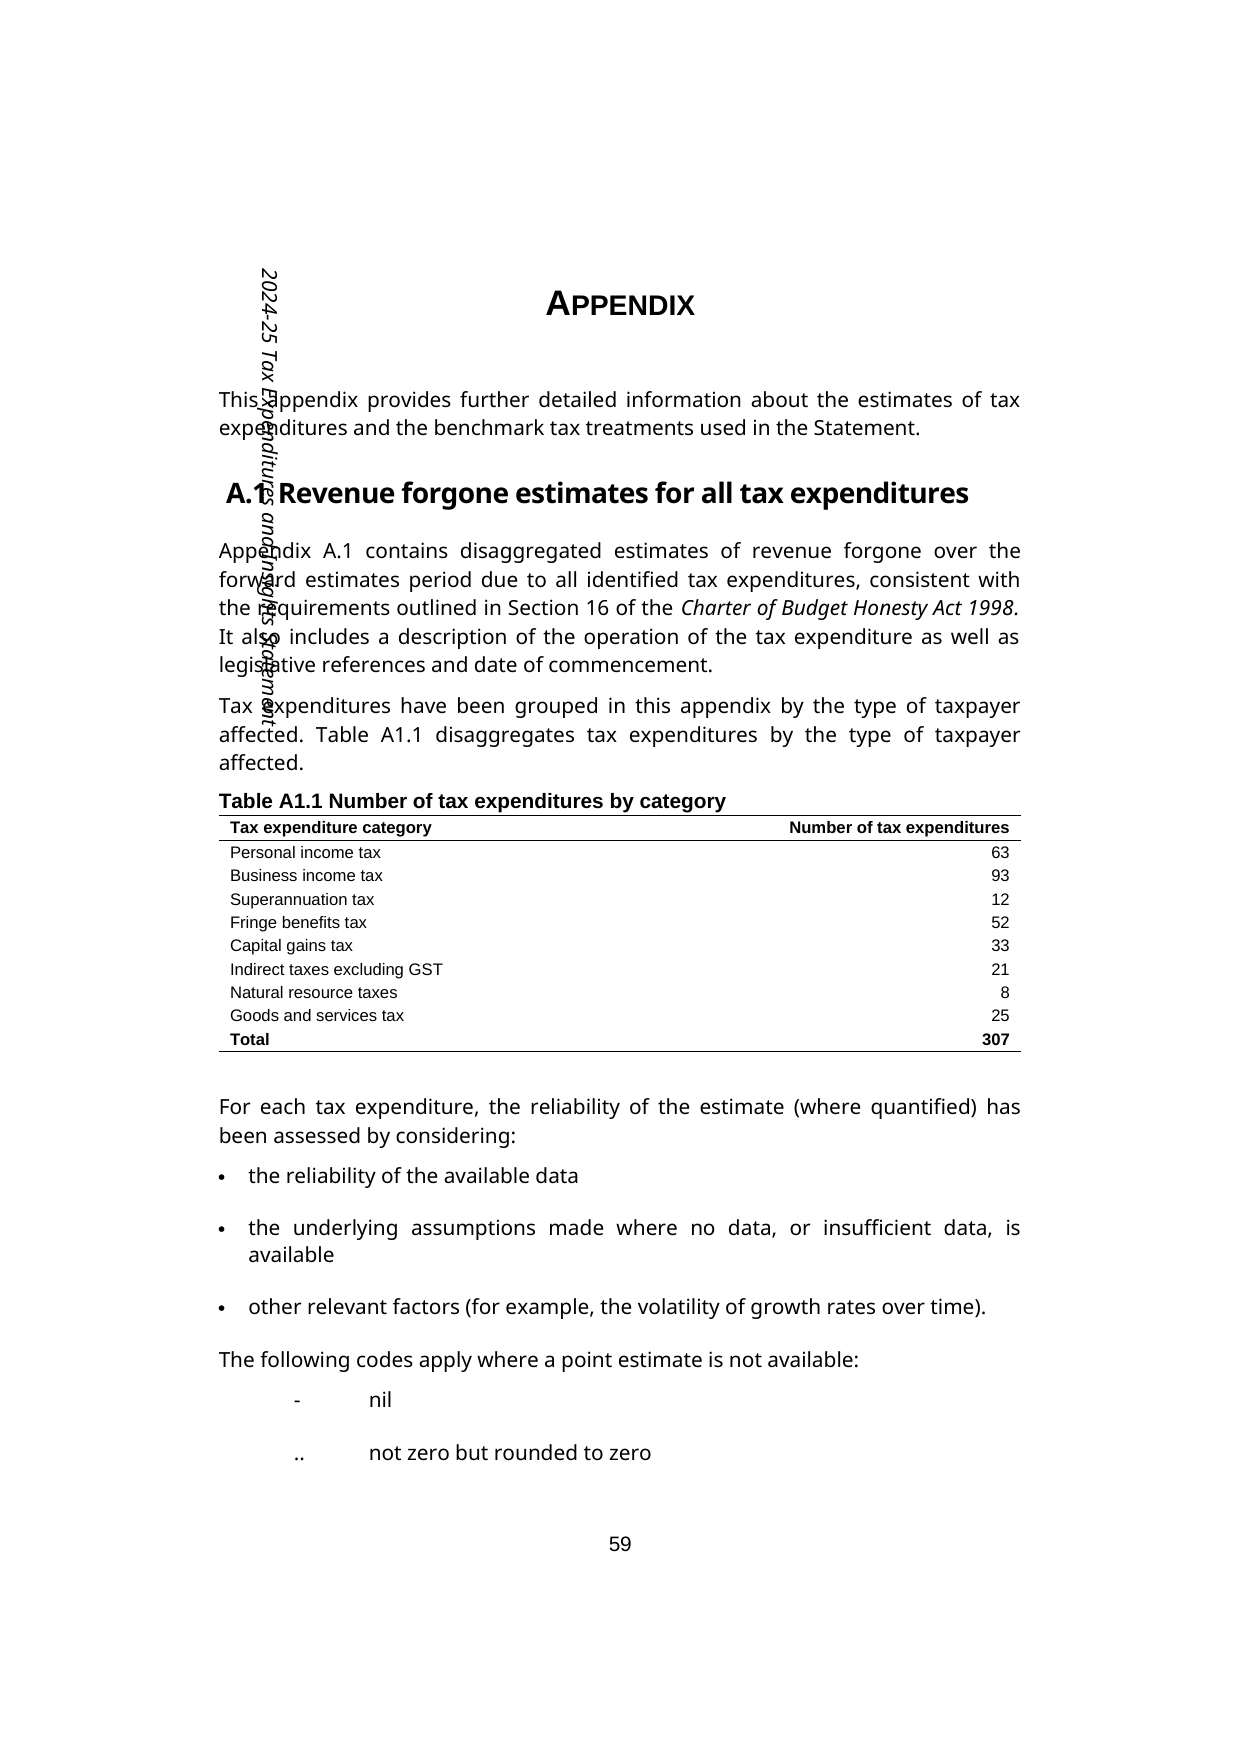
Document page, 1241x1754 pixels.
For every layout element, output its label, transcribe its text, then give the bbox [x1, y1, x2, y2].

text Appendix A.1 contains disaggregated estimates of revenue forgone over the forward estimates period due to all identified tax expenditures, consistent with the requirements outlined in Section 16 of the Charter of Budget Honesty Act 1998. It also includes a description of the operation of the tax expenditure as well as legislative references and date of commencement. [218, 537, 1022, 679]
text This appendix provides further detailed information about the estimates of tax expenditures and the benchmark tax treatments used in the Statement. [218, 385, 1022, 442]
text the underlying assumptions made where no data, or insufficient data, is available [218, 1214, 1022, 1268]
text the reliability of the available data [218, 1162, 1022, 1189]
text Tax expenditures have been grouped in this appendix by the type of taxpayer affected. Table A1.1 disaggregates tax expenditures by the type of taxpayer affected. [218, 691, 1022, 777]
subtitle A.1 Revenue forgone estimates for all tax expenditures [218, 473, 1022, 512]
subtitle Appendix [218, 282, 1022, 323]
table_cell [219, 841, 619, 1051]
text For each tax expenditure, the reliability of the estimate (where quantified) has been assessed by considering: [218, 1092, 1022, 1149]
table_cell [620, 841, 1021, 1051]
text - nil [293, 1386, 1022, 1413]
text The following codes apply where a point estimate is not available: [218, 1345, 1022, 1374]
subtitle Table A1.1 Number of tax expenditures by category [218, 789, 1022, 813]
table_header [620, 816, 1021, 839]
text .. not zero but rounded to zero [293, 1438, 1022, 1465]
text other relevant factors (for example, the volatility of growth rates over time). [218, 1293, 1022, 1320]
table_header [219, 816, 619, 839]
